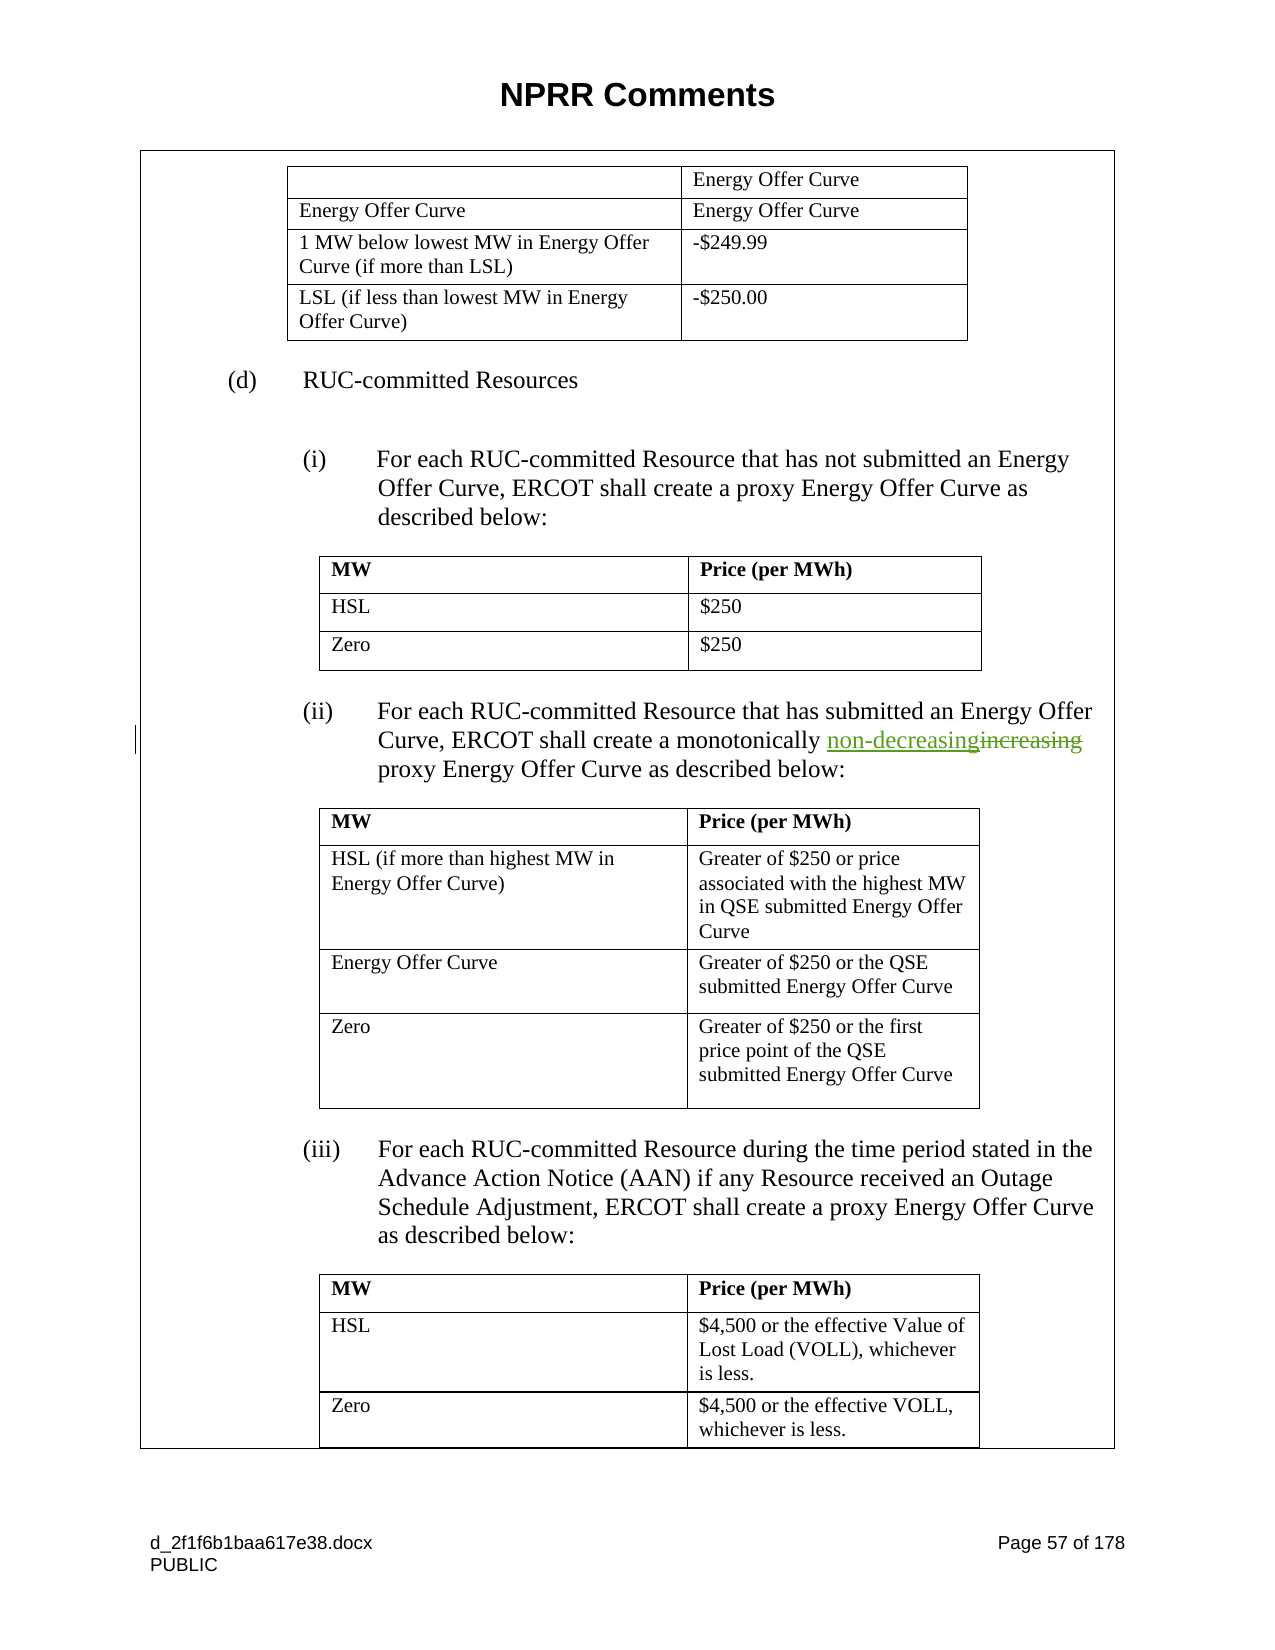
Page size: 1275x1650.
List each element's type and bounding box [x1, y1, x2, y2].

table_header [141, 151, 1114, 1448]
